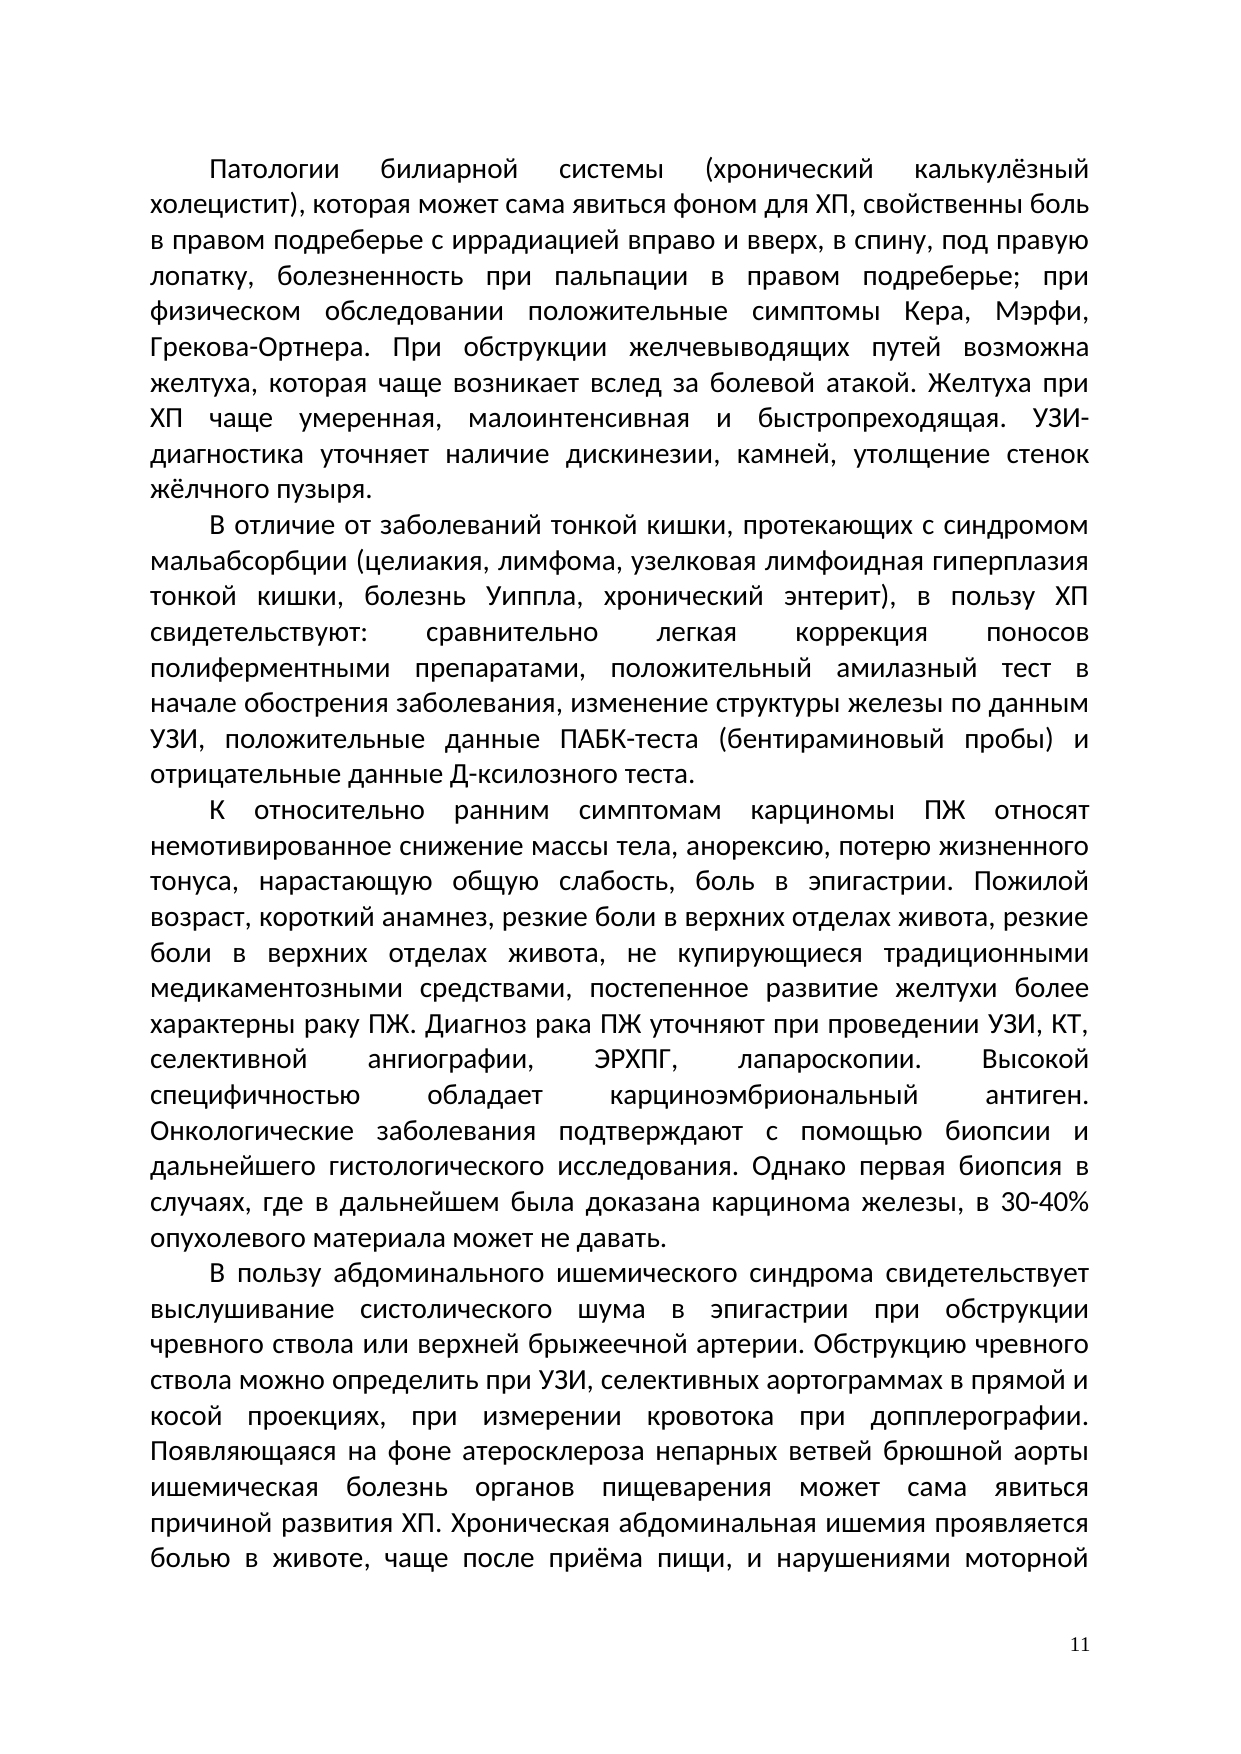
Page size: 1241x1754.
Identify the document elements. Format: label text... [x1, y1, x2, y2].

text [150, 1254, 1090, 1575]
text Патологии билиарной системы (хронический калькулёзный холецистит), которая может сама явиться фоном для ХП, свойственны боль в правом подреберье с иррадиацией вправо и вверх, в спину, под правую лопатку, болезненность при пальпации в правом подреберье; при физическом обследовании положительные симптомы Кера, Мэрфи, Грекова-Ортнера. При обструкции желчевыводящих путей возможна желтуха, которая чаще возникает вслед за болевой атакой. Желтуха при ХП чаще умеренная, малоинтенсивная и быстропреходящая. УЗИ-диагностика уточняет наличие дискинезии, камней, утолщение стенок жёлчного пузыря. [150, 150, 1090, 506]
text В отличие от заболеваний тонкой кишки, протекающих с синдромом мальабсорбции (целиакия, лимфома, узелковая лимфоидная гиперплазия тонкой кишки, болезнь Уиппла, хронический энтерит), в пользу ХП свидетельствуют: сравнительно легкая коррекция поносов полиферментными препаратами, положительный амилазный тест в начале обострения заболевания, изменение структуры железы по данным УЗИ, положительные данные ПАБК-теста (бентираминовый пробы) и отрицательные данные Д-ксилозного теста. [150, 506, 1090, 791]
text К относительно ранним симптомам карциномы ПЖ относят немотивированное снижение массы тела, анорексию, потерю жизненного тонуса, нарастающую общую слабость, боль в эпигастрии. Пожилой возраст, короткий анамнез, резкие боли в верхних отделах живота, резкие боли в верхних отделах живота, не купирующиеся традиционными медикаментозными средствами, постепенное развитие желтухи более характерны раку ПЖ. Диагноз рака ПЖ уточняют при проведении УЗИ, КТ, селективной ангиографии, ЭРХПГ, лапароскопии. Высокой специфичностью обладает карциноэмбриональный антиген. Онкологические заболевания подтверждают с помощью биопсии и дальнейшего гистологического исследования. Однако первая биопсия в случаях, где в дальнейшем была доказана карцинома железы, в 30-40% опухолевого материала может не давать. [150, 791, 1090, 1254]
